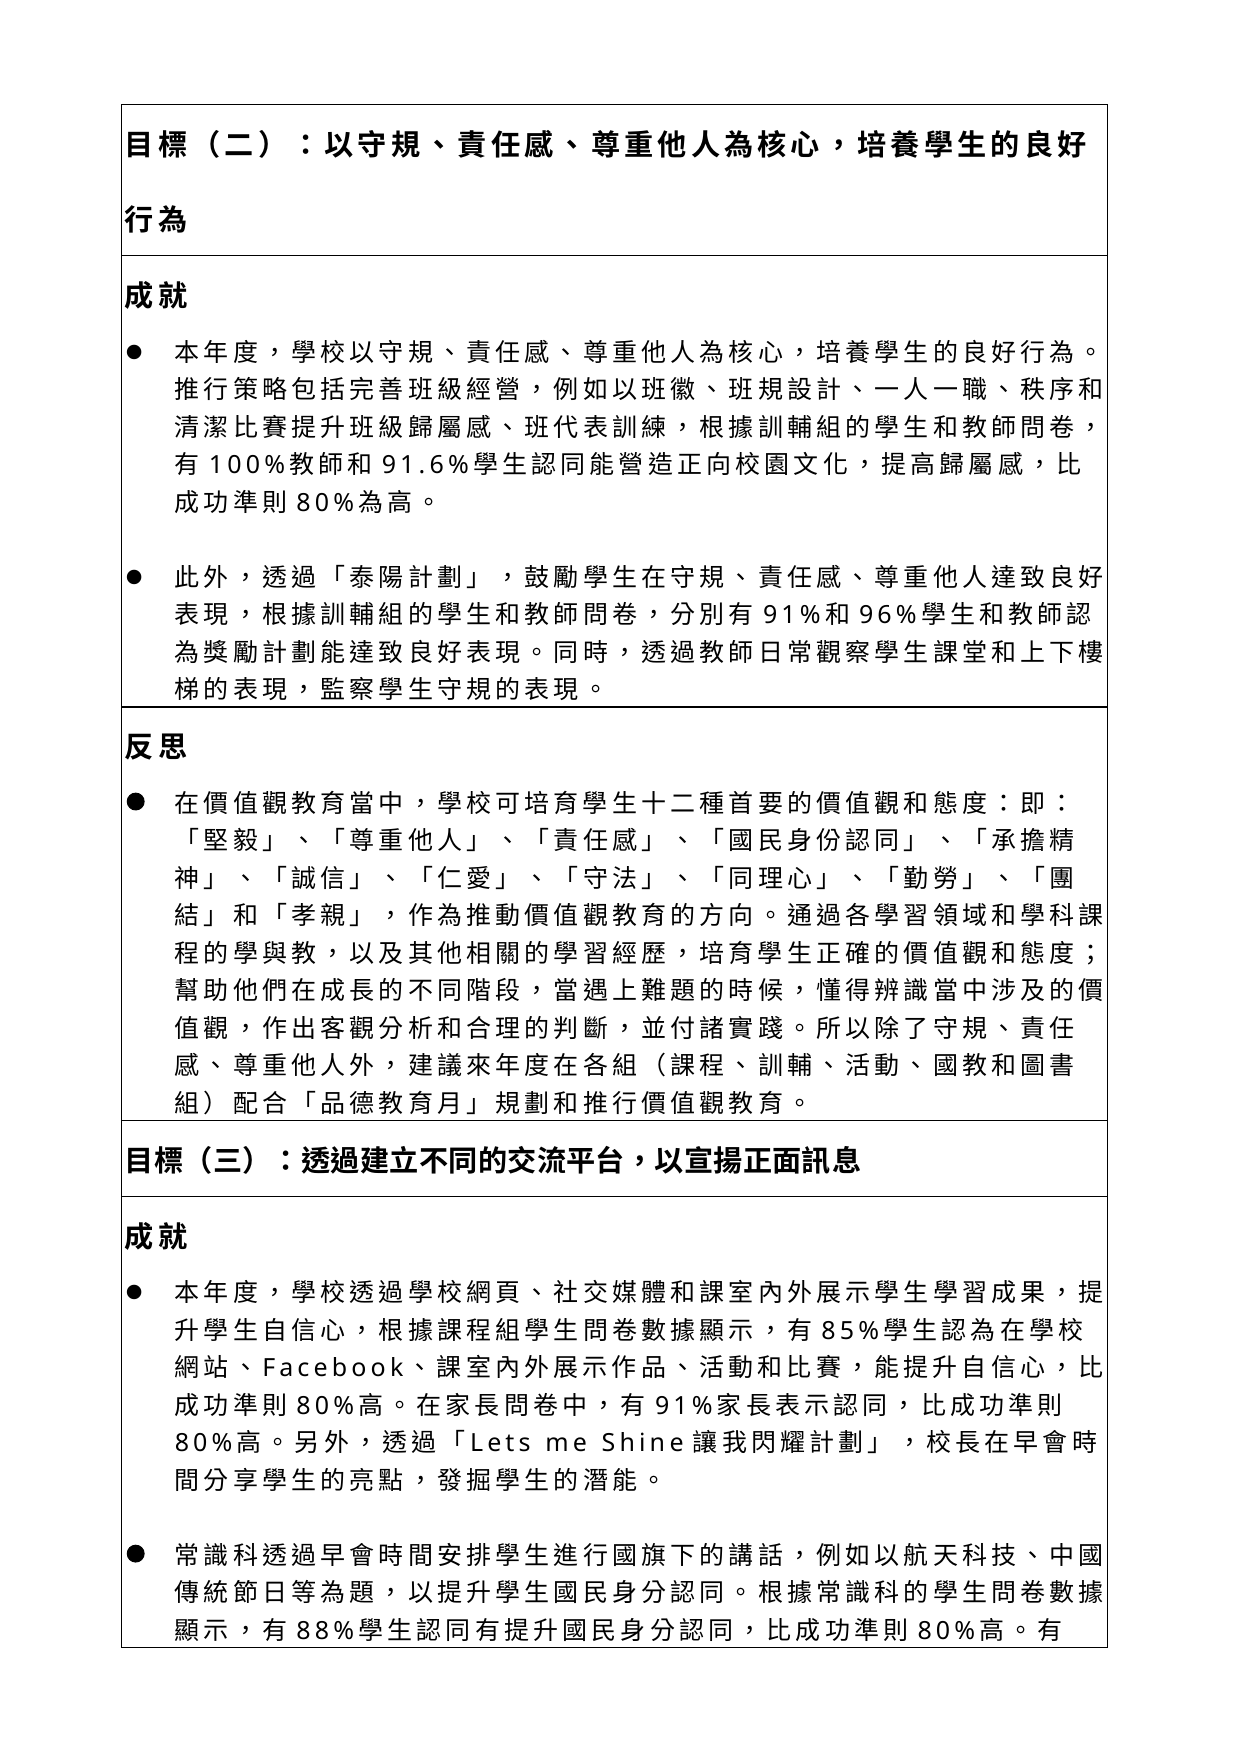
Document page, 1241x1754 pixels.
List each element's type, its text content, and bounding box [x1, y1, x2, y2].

table_cell 成就 本年度，學校以守規、責任感、尊重他人為核心，培養學生的良好行為。推行策略包括完善班級經營，例如以班徽、班規設計、一人一職、秩序和清潔比賽提升班級歸屬感、班代表訓練，根據訓輔組的學生和教師問卷，有100%教師和91.6%學生認同能營造正向校園文化，提高歸屬感，比成功準則80%為高。 此外，透過「泰陽計劃」，鼓勵學生在守規、責任感、尊重他人達致良好表現，根據訓輔組的學生和教師問卷，分別有91%和96%學生和教師認為獎勵計劃能達致良好表現。同時，透過教師日常觀察學生課堂和上下樓梯的表現，監察學生守規的表現。 [122, 256, 1107, 706]
table_header 目標（二）：以守規、責任感、尊重他人為核心，培養學生的良好行為 [122, 105, 1107, 255]
table_cell 反思 在價值觀教育當中，學校可培育學生十二種首要的價值觀和態度：即：「堅毅」、「尊重他人」、「責任感」、「國民身份認同」、「承擔精神」、「誠信」、「仁愛」、「守法」、「同理心」、「勤勞」、「團結」和「孝親」，作為推動價值觀教育的方向。通過各學習領域和學科課程的學與教，以及其他相關的學習經歷，培育學生正確的價值觀和態度；幫助他們在成長的不同階段，當遇上難題的時候，懂得辨識當中涉及的價值觀，作出客觀分析和合理的判斷，並付諸實踐。所以除了守規、責任感、尊重他人外，建議來年度在各組（課程、訓輔、活動、國教和圖書組）配合「品德教育月」規劃和推行價值觀教育。 [122, 708, 1107, 1120]
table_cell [122, 1197, 1107, 1647]
table_cell 目標（三）：透過建立不同的交流平台，以宣揚正面訊息 [122, 1121, 1107, 1196]
